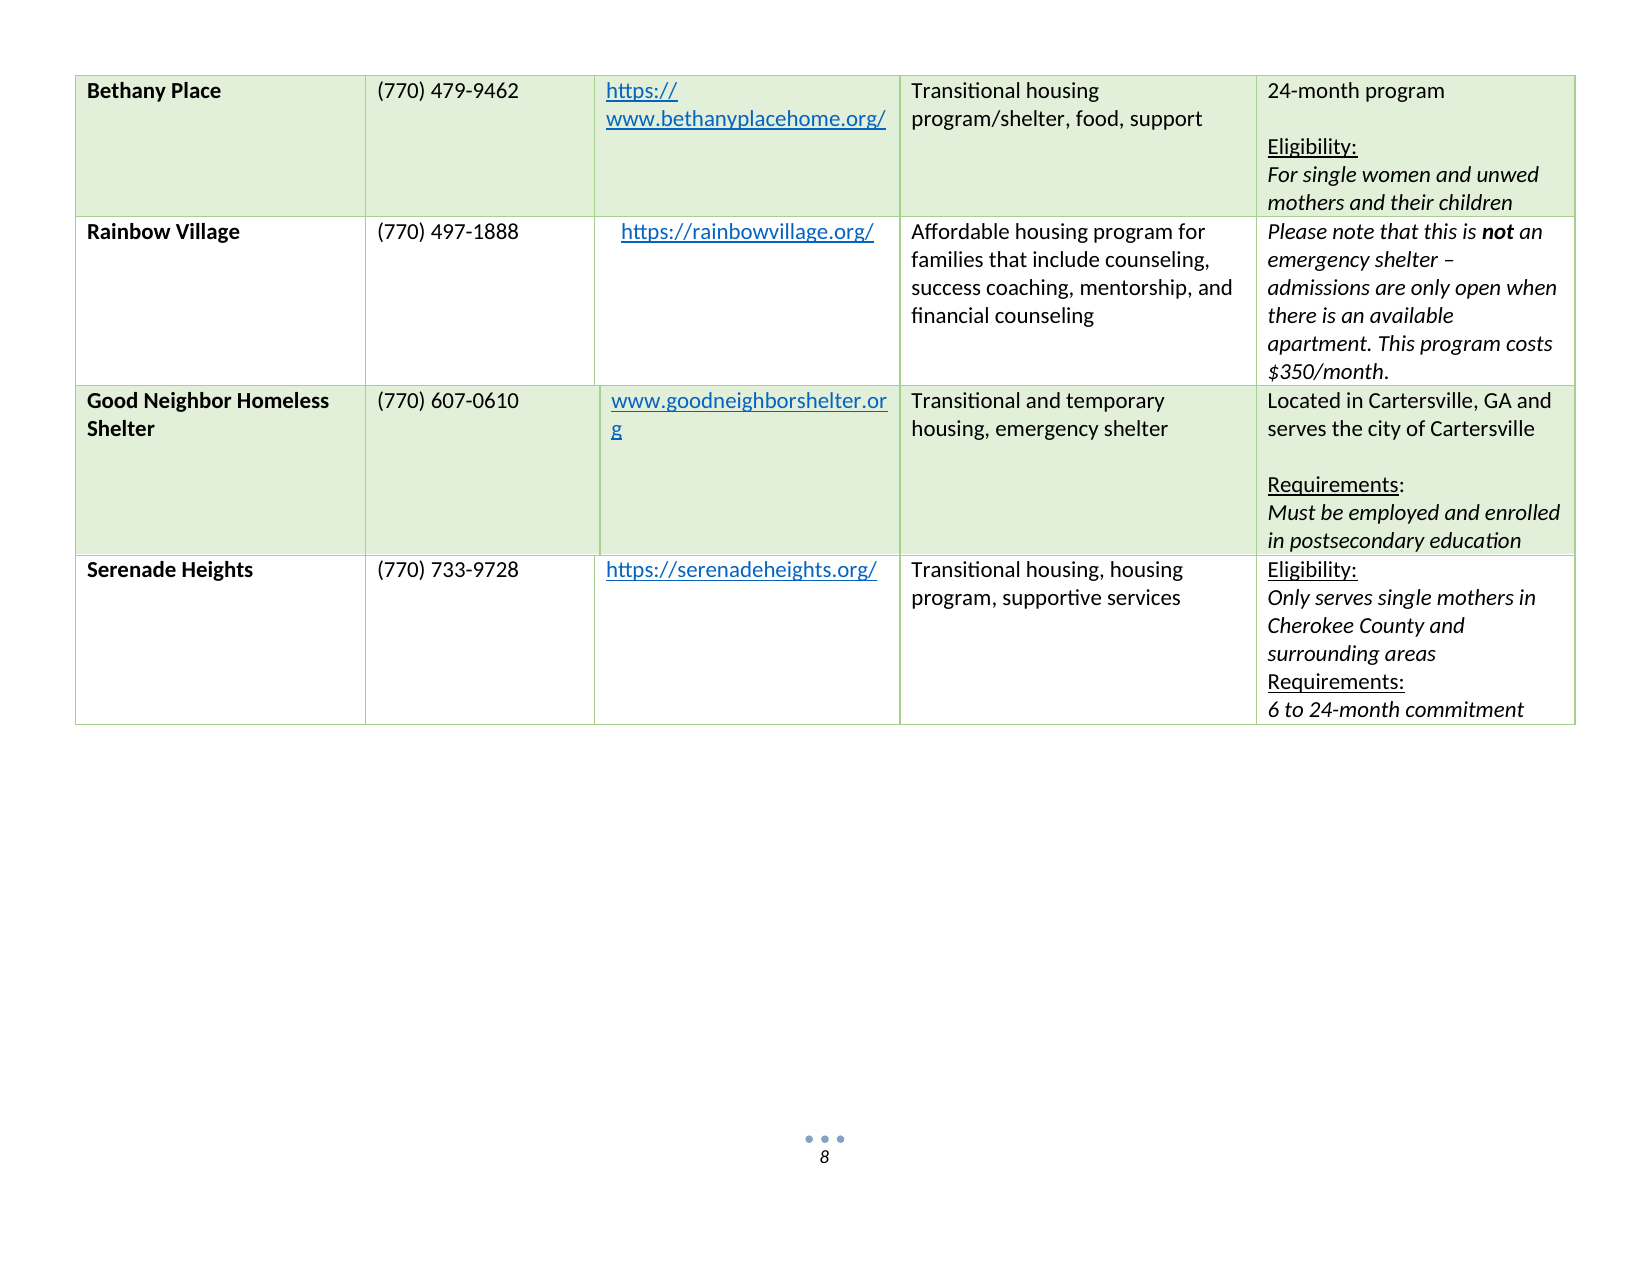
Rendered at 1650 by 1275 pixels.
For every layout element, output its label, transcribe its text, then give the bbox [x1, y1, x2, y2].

table_cell https://rainbowvillage.org/ [595, 217, 899, 385]
table_cell (770) 479-9462 [366, 76, 594, 216]
table_cell 24-month program Eligibility: For single women and unwed mothers and their children [1257, 76, 1574, 216]
table_cell Transitional housing, housing program, supportive services [901, 556, 1256, 724]
table_cell Affordable housing program for families that include counseling, success coaching, mentorship, and financial counseling [901, 217, 1256, 385]
table_cell www.goodneighborshelter.org [601, 386, 899, 554]
table_cell Please note that this is not an emergency shelter – admissions are only open when there is an available apartment. This program costs $350/month. [1257, 217, 1574, 385]
table_cell Eligibility: Only serves single mothers in Cherokee County and surrounding areas Requirements: 6 to 24-month commitment [1257, 556, 1574, 724]
table_cell (770) 733-9728 [366, 556, 594, 724]
table_cell Serenade Heights [76, 556, 365, 724]
table_cell Located in Cartersville, GA and serves the city of Cartersville Requirements: Must be employed and enrolled in postsecondary education [1257, 386, 1574, 554]
table_cell Transitional housing program/shelter, food, support [901, 76, 1256, 216]
table_cell Bethany Place [76, 76, 365, 216]
table_cell (770) 497-1888 [366, 217, 594, 385]
table_cell https://serenadeheights.org/ [595, 556, 899, 724]
table_cell https://www.bethanyplacehome.org/ [595, 76, 899, 216]
table_cell Good Neighbor Homeless Shelter [76, 386, 365, 554]
table_cell Transitional and temporary housing, emergency shelter [901, 386, 1256, 554]
table_cell Rainbow Village [76, 217, 365, 385]
table_cell (770) 607-0610 [366, 386, 599, 554]
